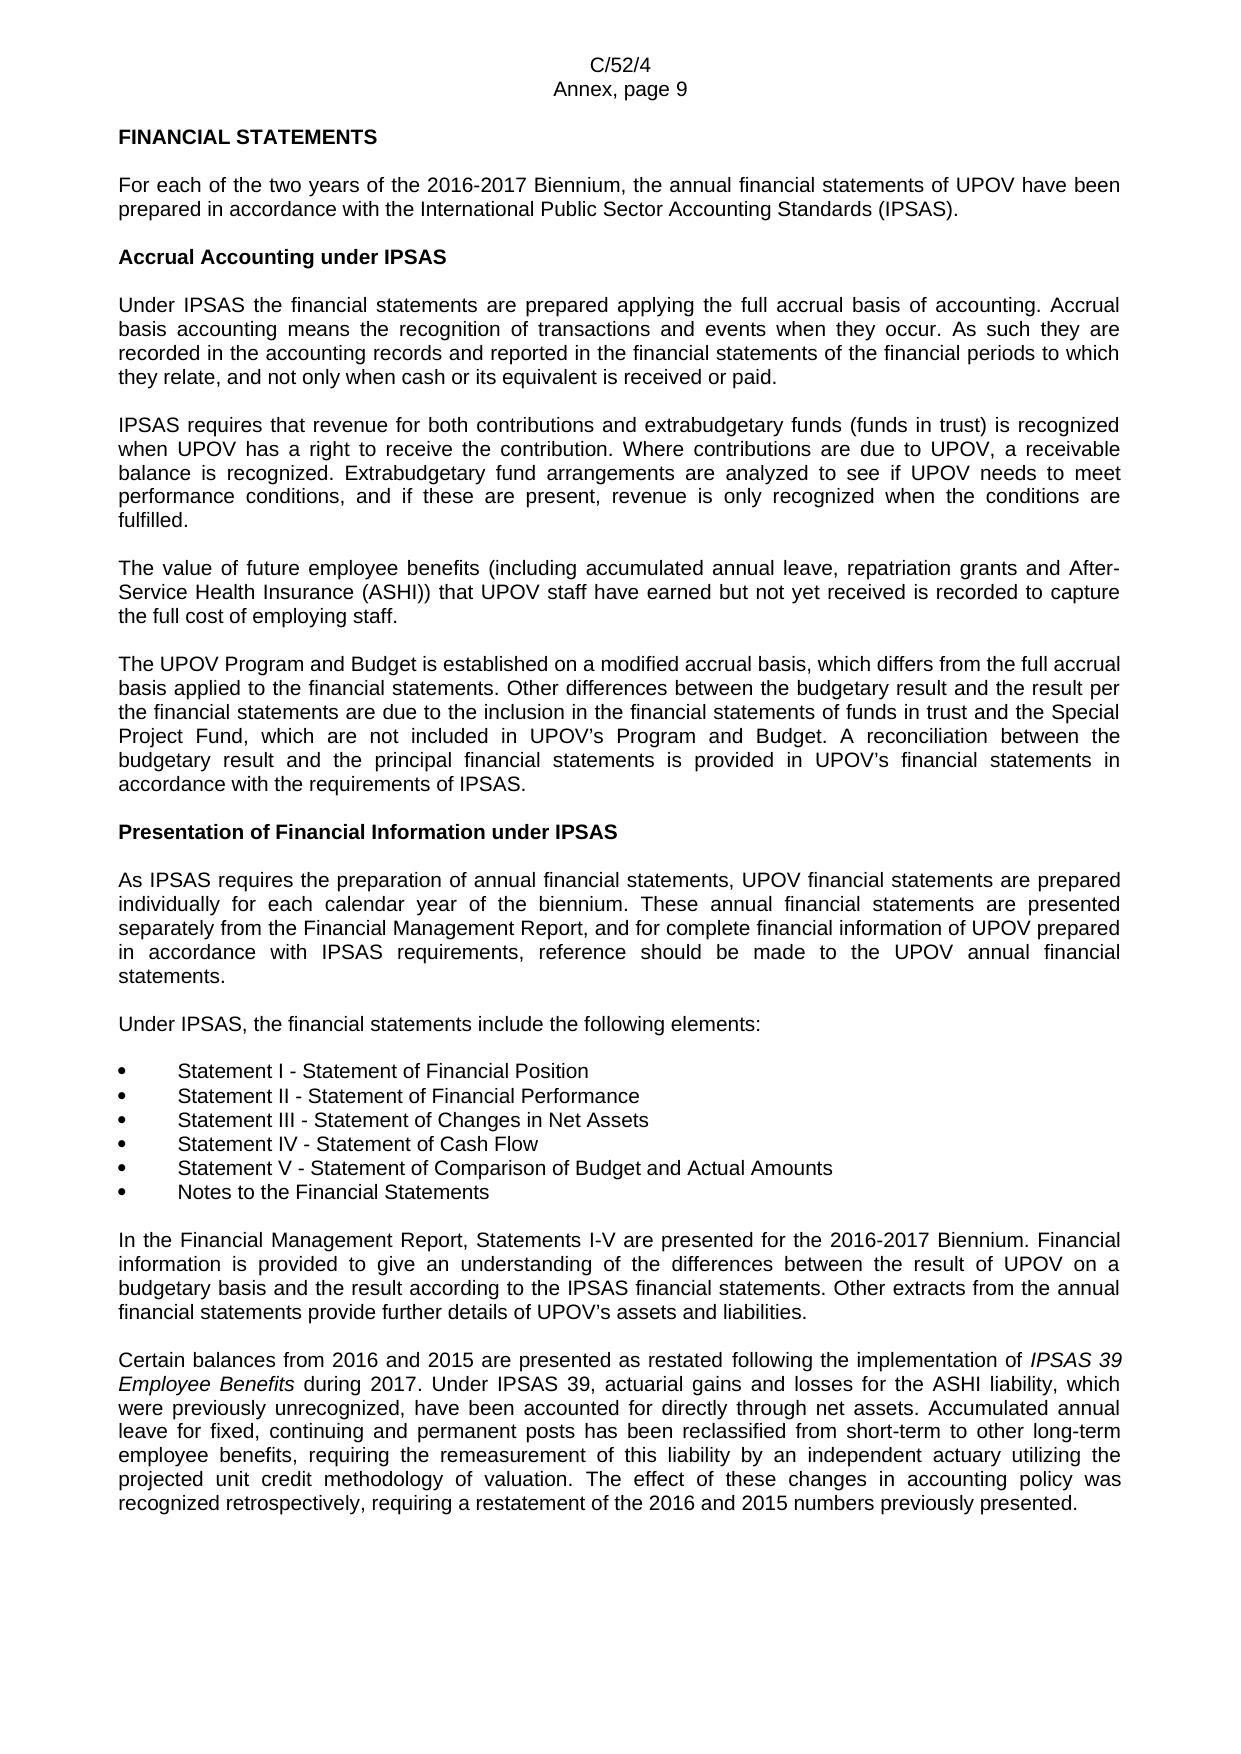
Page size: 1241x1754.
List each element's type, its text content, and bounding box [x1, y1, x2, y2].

text Under IPSAS, the financial statements include the following elements: [118, 1011, 1122, 1035]
list Statement IV - Statement of Cash Flow [118, 1132, 1122, 1156]
text For each of the two years of the 2016-2017 Biennium, the annual financial statements of UPOV have been prepared in accordance with the International Public Sector Accounting Standards (IPSAS). [118, 173, 1122, 221]
subtitle FINANCIAL STATEMENTS [118, 125, 1122, 149]
text As IPSAS requires the preparation of annual financial statements, UPOV financial statements are prepared individually for each calendar year of the biennium. These annual financial statements are presented separately from the Financial Management Report, and for complete financial information of UPOV prepared in accordance with IPSAS requirements, reference should be made to the UPOV annual financial statements. [118, 868, 1122, 987]
list Statement III - Statement of Changes in Net Assets [118, 1107, 1122, 1132]
text Under IPSAS the financial statements are prepared applying the full accrual basis of accounting. Accrual basis accounting means the recognition of transactions and events when they occur. As such they are recorded in the accounting records and reported in the financial statements of the financial periods to which they relate, and not only when cash or its equivalent is received or paid. [118, 293, 1122, 388]
text Certain balances from 2016 and 2015 are presented as restated following the implementation of IPSAS 39 Employee Benefits during 2017. Under IPSAS 39, actuarial gains and losses for the ASHI liability, which were previously unrecognized, have been accounted for directly through net assets. Accumulated annual leave for fixed, continuing and permanent posts has been reclassified from short-term to other long-term employee benefits, requiring the remeasurement of this liability by an independent actuary utilizing the projected unit credit methodology of valuation. The effect of these changes in accounting policy was recognized retrospectively, requiring a restatement of the 2016 and 2015 numbers previously presented. [118, 1347, 1122, 1515]
text The UPOV Program and Budget is established on a modified accrual basis, which differs from the full accrual basis applied to the financial statements. Other differences between the budgetary result and the result per the financial statements are due to the inclusion in the financial statements of funds in trust and the Special Project Fund, which are not included in UPOV’s Program and Budget. A reconciliation between the budgetary result and the principal financial statements is provided in UPOV’s financial statements in accordance with the requirements of IPSAS. [118, 652, 1122, 796]
text In the Financial Management Report, Statements I-V are presented for the 2016-2017 Biennium. Financial information is provided to give an understanding of the differences between the result of UPOV on a budgetary basis and the result according to the IPSAS financial statements. Other extracts from the annual financial statements provide further details of UPOV’s assets and liabilities. [118, 1228, 1122, 1323]
text Presentation of Financial Information under IPSAS [118, 820, 1122, 844]
text IPSAS requires that revenue for both contributions and extrabudgetary funds (funds in trust) is recognized when UPOV has a right to receive the contribution. Where contributions are due to UPOV, a receivable balance is recognized. Extrabudgetary fund arrangements are analyzed to see if UPOV needs to meet performance conditions, and if these are present, revenue is only recognized when the conditions are fulfilled. [118, 412, 1122, 532]
list Notes to the Financial Statements [118, 1180, 1122, 1204]
text The value of future employee benefits (including accumulated annual leave, repatriation grants and After-Service Health Insurance (ASHI)) that UPOV staff have earned but not yet received is recorded to capture the full cost of employing staff. [118, 556, 1122, 628]
list Statement V - Statement of Comparison of Budget and Actual Amounts [118, 1156, 1122, 1180]
text Accrual Accounting under IPSAS [118, 245, 1122, 269]
list Statement I - Statement of Financial Position [118, 1059, 1122, 1083]
list Statement II - Statement of Financial Performance [118, 1083, 1122, 1107]
